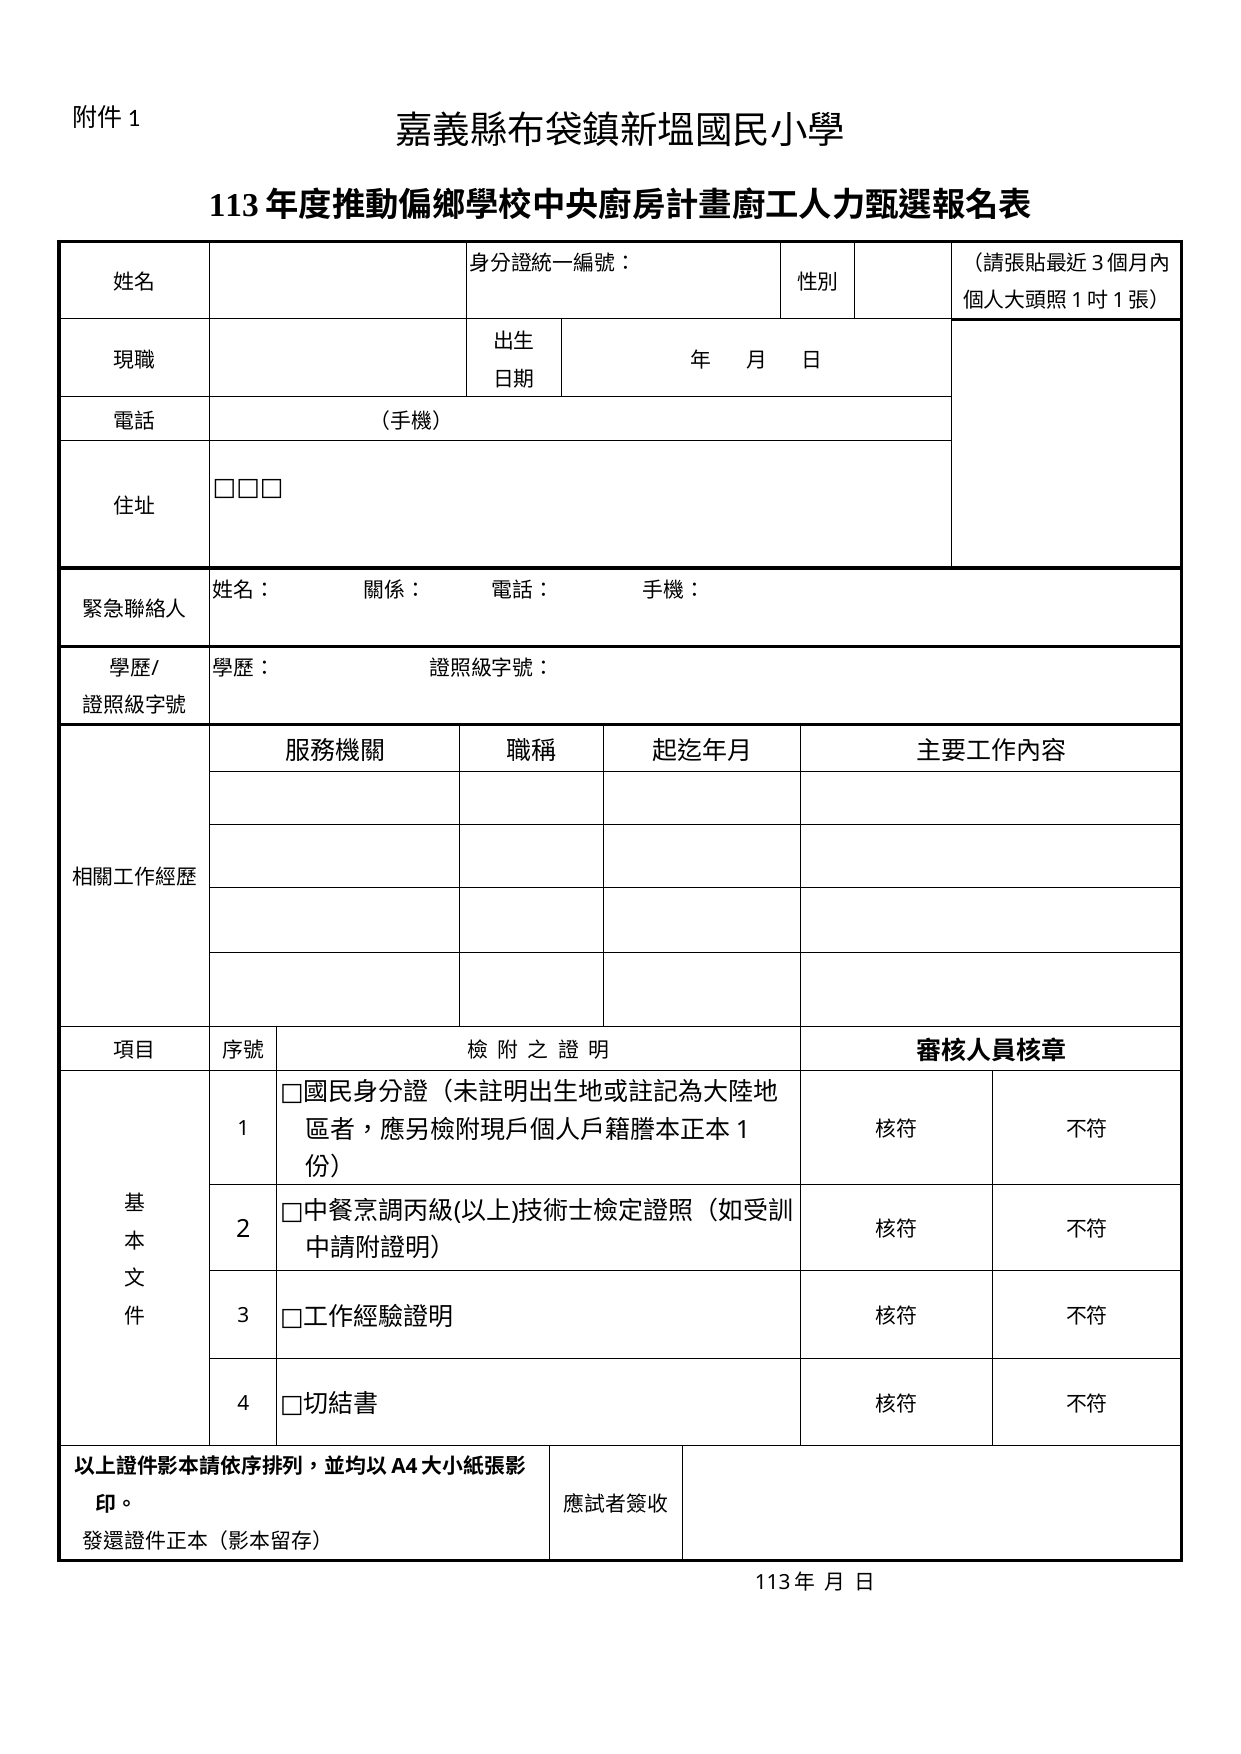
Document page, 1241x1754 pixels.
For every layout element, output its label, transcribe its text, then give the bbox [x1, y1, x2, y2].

table_cell 相關工作經歷 [61, 726, 209, 1026]
table_cell 核符 [801, 1185, 992, 1270]
table_cell 不符 [993, 1271, 1180, 1358]
table_cell □□□ [210, 441, 951, 566]
table_cell [210, 772, 459, 824]
table_header [210, 243, 466, 318]
table_cell 不符 [993, 1071, 1180, 1183]
table_cell 職稱 [460, 726, 603, 771]
table_cell [604, 825, 800, 887]
table_cell 項目 [61, 1027, 209, 1070]
table_header [855, 243, 951, 318]
table_cell 不符 [993, 1185, 1180, 1270]
table_cell 學歷： 證照級字號： [210, 648, 1180, 723]
text 113年度推動偏鄉學校中央廚房計畫廚工人力甄選報名表 [75, 164, 1165, 239]
table_cell [801, 772, 1180, 824]
table_cell [952, 321, 1180, 566]
table_cell 現職 [61, 319, 209, 396]
table_cell 出生 日期 [467, 319, 561, 396]
table_cell [801, 825, 1180, 887]
table_cell 基 本 文 件 [61, 1071, 209, 1445]
table_cell 3 [210, 1271, 276, 1358]
table_cell [210, 953, 459, 1026]
table_cell 年 月 日 [562, 319, 951, 396]
table_cell 主要工作內容 [801, 726, 1180, 771]
table_cell [604, 772, 800, 824]
table_cell [460, 953, 603, 1026]
table_cell [460, 888, 603, 952]
text 嘉義縣布袋鎮新塭國民小學 [75, 89, 1165, 164]
table_cell 核符 [801, 1359, 992, 1445]
table_cell 檢 附 之 證 明 [277, 1027, 800, 1070]
table_cell 以上證件影本請依序排列，並均以A4大小紙張影印。 發還證件正本（影本留存） [61, 1446, 549, 1559]
table_cell 學歷/ 證照級字號 [61, 648, 209, 723]
table_cell 姓名： 關係： 電話： 手機： [210, 570, 1180, 644]
table_cell 應試者簽收 [550, 1446, 682, 1559]
table_cell （手機） [210, 397, 951, 440]
text 113年 月 日 [75, 1562, 1165, 1599]
table_cell □國民身分證（未註明出生地或註記為大陸地區者，應另檢附現戶個人戶籍謄本正本1份） [277, 1071, 800, 1183]
table_cell 住址 [61, 441, 209, 566]
table_cell [604, 888, 800, 952]
table_cell 4 [210, 1359, 276, 1445]
table_cell [801, 953, 1180, 1026]
table_cell 核符 [801, 1071, 992, 1183]
table_cell [210, 319, 466, 396]
table_cell 審核人員核章 [801, 1027, 1180, 1070]
table_cell 1 [210, 1071, 276, 1183]
table_cell 電話 [61, 397, 209, 440]
table_header 身分證統一編號： [467, 243, 780, 318]
table_cell [801, 888, 1180, 952]
table_cell 序號 [210, 1027, 276, 1070]
table_cell [210, 825, 459, 887]
table_cell 緊急聯絡人 [61, 570, 209, 644]
table_cell 起迄年月 [604, 726, 800, 771]
table_cell □中餐烹調丙級(以上)技術士檢定證照（如受訓中請附證明） [277, 1185, 800, 1270]
table_cell □切結書 [277, 1359, 800, 1445]
table_cell [210, 888, 459, 952]
table_header 性別 [781, 243, 854, 318]
table_header 姓名 [61, 243, 209, 318]
table_cell [460, 772, 603, 824]
table_cell [683, 1446, 1180, 1559]
table_cell 不符 [993, 1359, 1180, 1445]
table_cell □工作經驗證明 [277, 1271, 800, 1358]
table_header （請張貼最近3個月內個人大頭照1吋1張） [952, 243, 1180, 318]
table_cell 服務機關 [210, 726, 459, 771]
table_cell 核符 [801, 1271, 992, 1358]
table_cell [460, 825, 603, 887]
table_cell [604, 953, 800, 1026]
table_cell 2 [210, 1185, 276, 1270]
